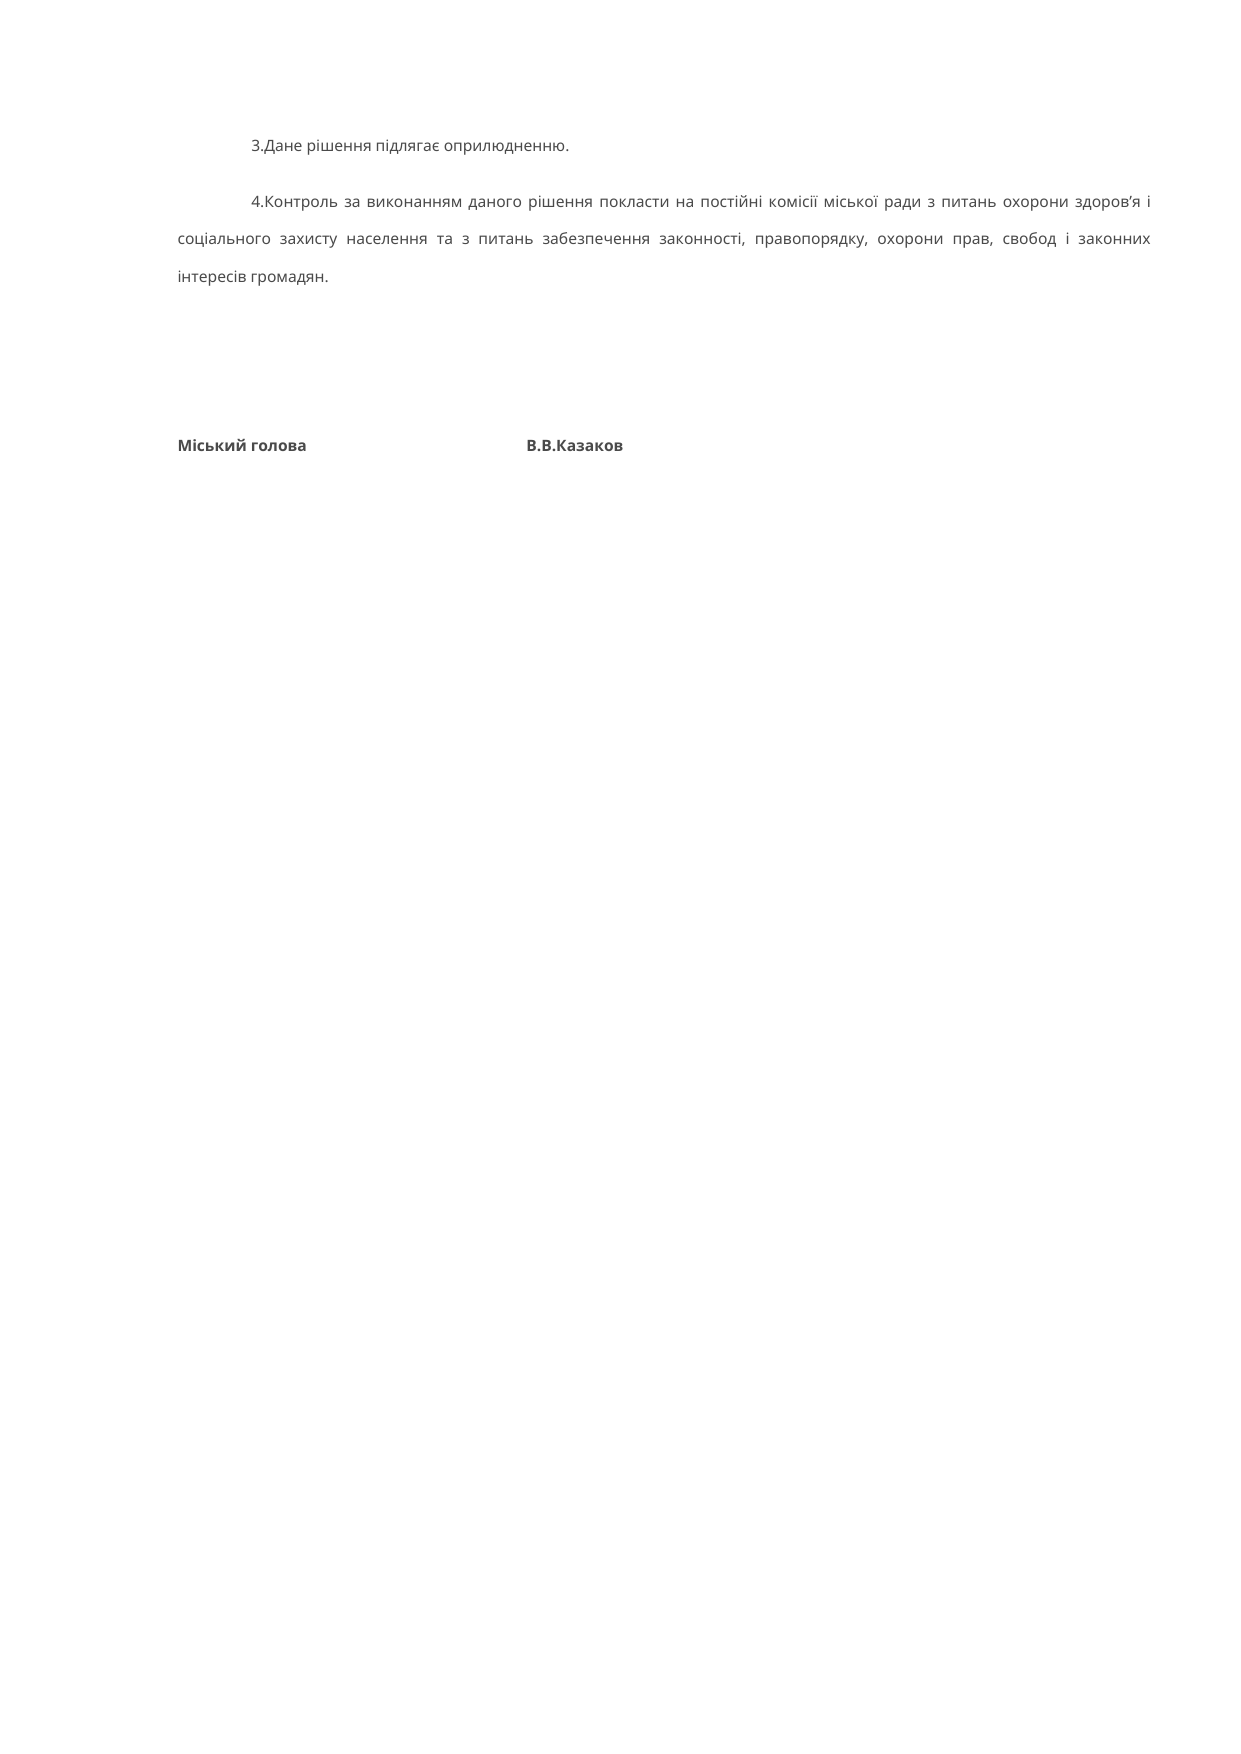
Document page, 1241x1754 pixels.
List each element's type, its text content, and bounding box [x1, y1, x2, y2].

text 3.Дане рішення підлягає оприлюдненню. [177, 118, 1152, 156]
text 4.Контроль за виконанням даного рішення покласти на постійні комісії міської ради з питань охорони здоров’я і соціального захисту населення та з питань забезпечення законності, правопорядку, охорони прав, свобод і законних інтересів громадян. [177, 174, 1152, 287]
text Міський голова В.В.Казаков [177, 418, 1152, 456]
